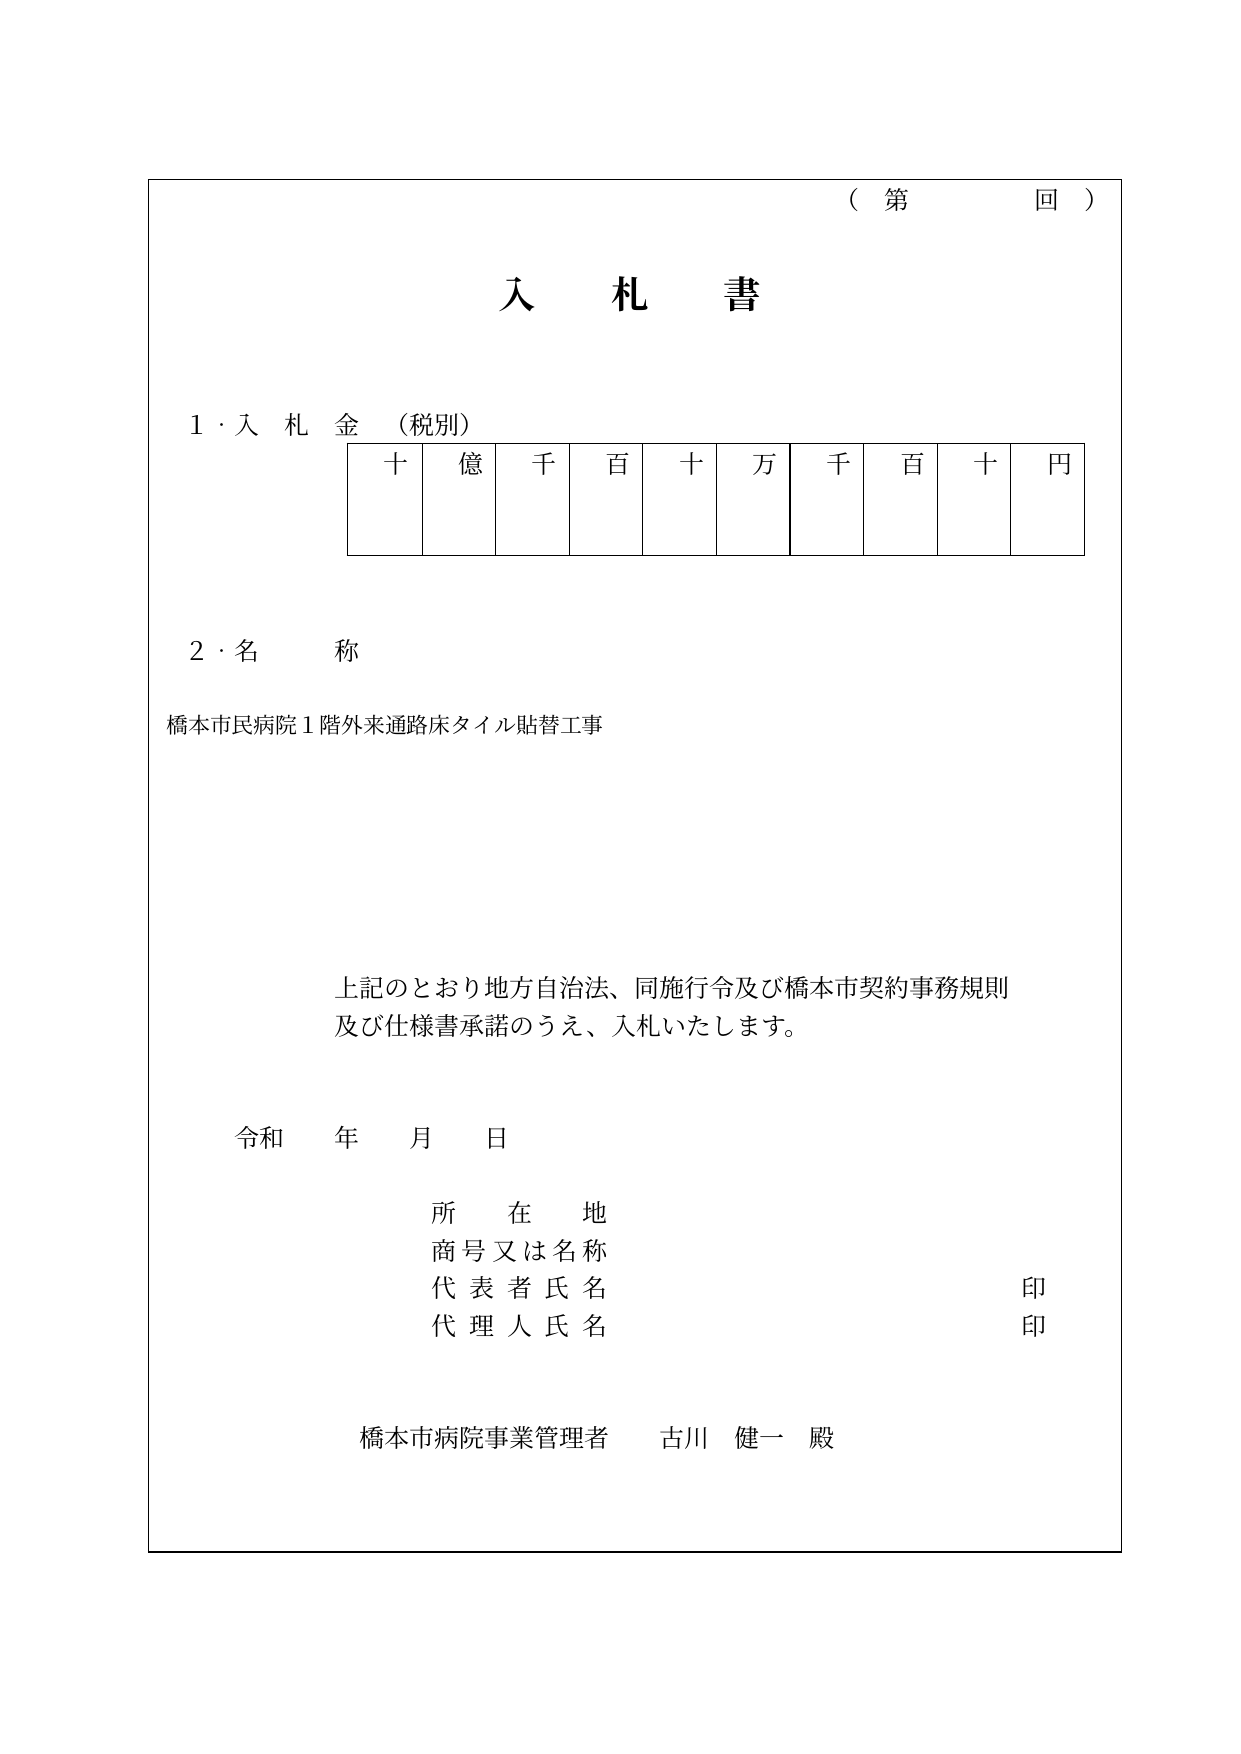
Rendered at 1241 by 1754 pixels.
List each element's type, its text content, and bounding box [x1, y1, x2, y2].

table_header （ 第 回 ） 入 札 書 １．入 札 金 （税別） ２．名 称 橋本市民病院１階外来通路床タイル貼替工事 上記のとおり地方自治法、同施行令及び契約事務規則 及び仕様書承諾のうえ、入札いたします。 令和 年 月 日 病院事業管理者 古川 健一 殿 [149, 180, 1121, 1551]
